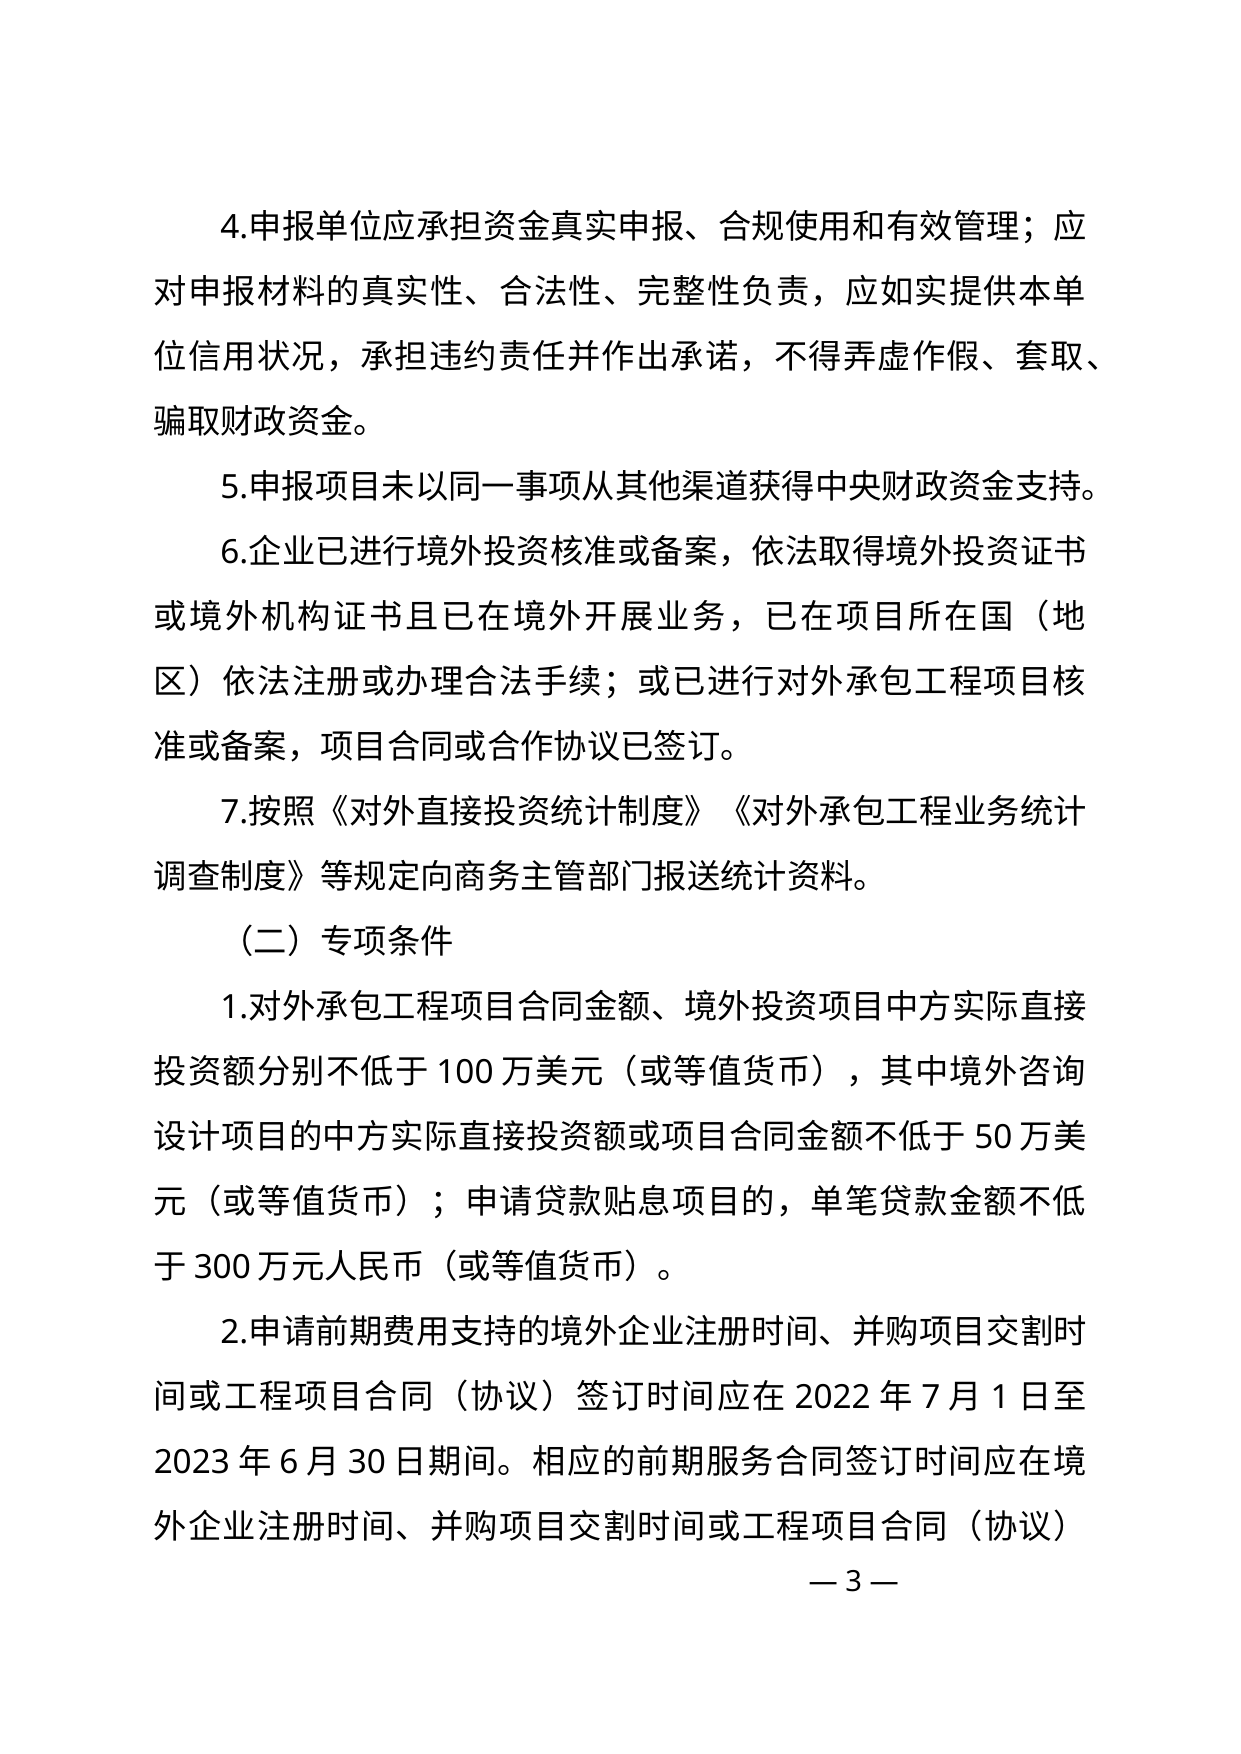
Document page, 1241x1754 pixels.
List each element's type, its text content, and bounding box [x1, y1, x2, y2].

text 4.申报单位应承担资金真实申报、合规使用和有效管理；应对申报材料的真实性、合法性、完整性负责，应如实提供本单位信用状况，承担违约责任并作出承诺，不得弄虚作假、套取、骗取财政资金。 [153, 192, 1087, 452]
text 7.按照《对外直接投资统计制度》《对外承包工程业务统计调查制度》等规定向商务主管部门报送统计资料。 [153, 777, 1087, 907]
text 6.企业已进行境外投资核准或备案，依法取得境外投资证书或境外机构证书且已在境外开展业务，已在项目所在国（地区）依法注册或办理合法手续；或已进行对外承包工程项目核准或备案，项目合同或合作协议已签订。 [153, 517, 1087, 777]
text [153, 1297, 1087, 1557]
text （二）专项条件 [153, 907, 1087, 972]
text 1.对外承包工程项目合同金额、境外投资项目中方实际直接投资额分别不低于100万美元（或等值货币），其中境外咨询设计项目的中方实际直接投资额或项目合同金额不低于50万美元（或等值货币）；申请贷款贴息项目的，单笔贷款金额不低于300万元人民币（或等值货币）。 [153, 972, 1087, 1297]
text 5.申报项目未以同一事项从其他渠道获得中央财政资金支持。 [153, 452, 1087, 517]
